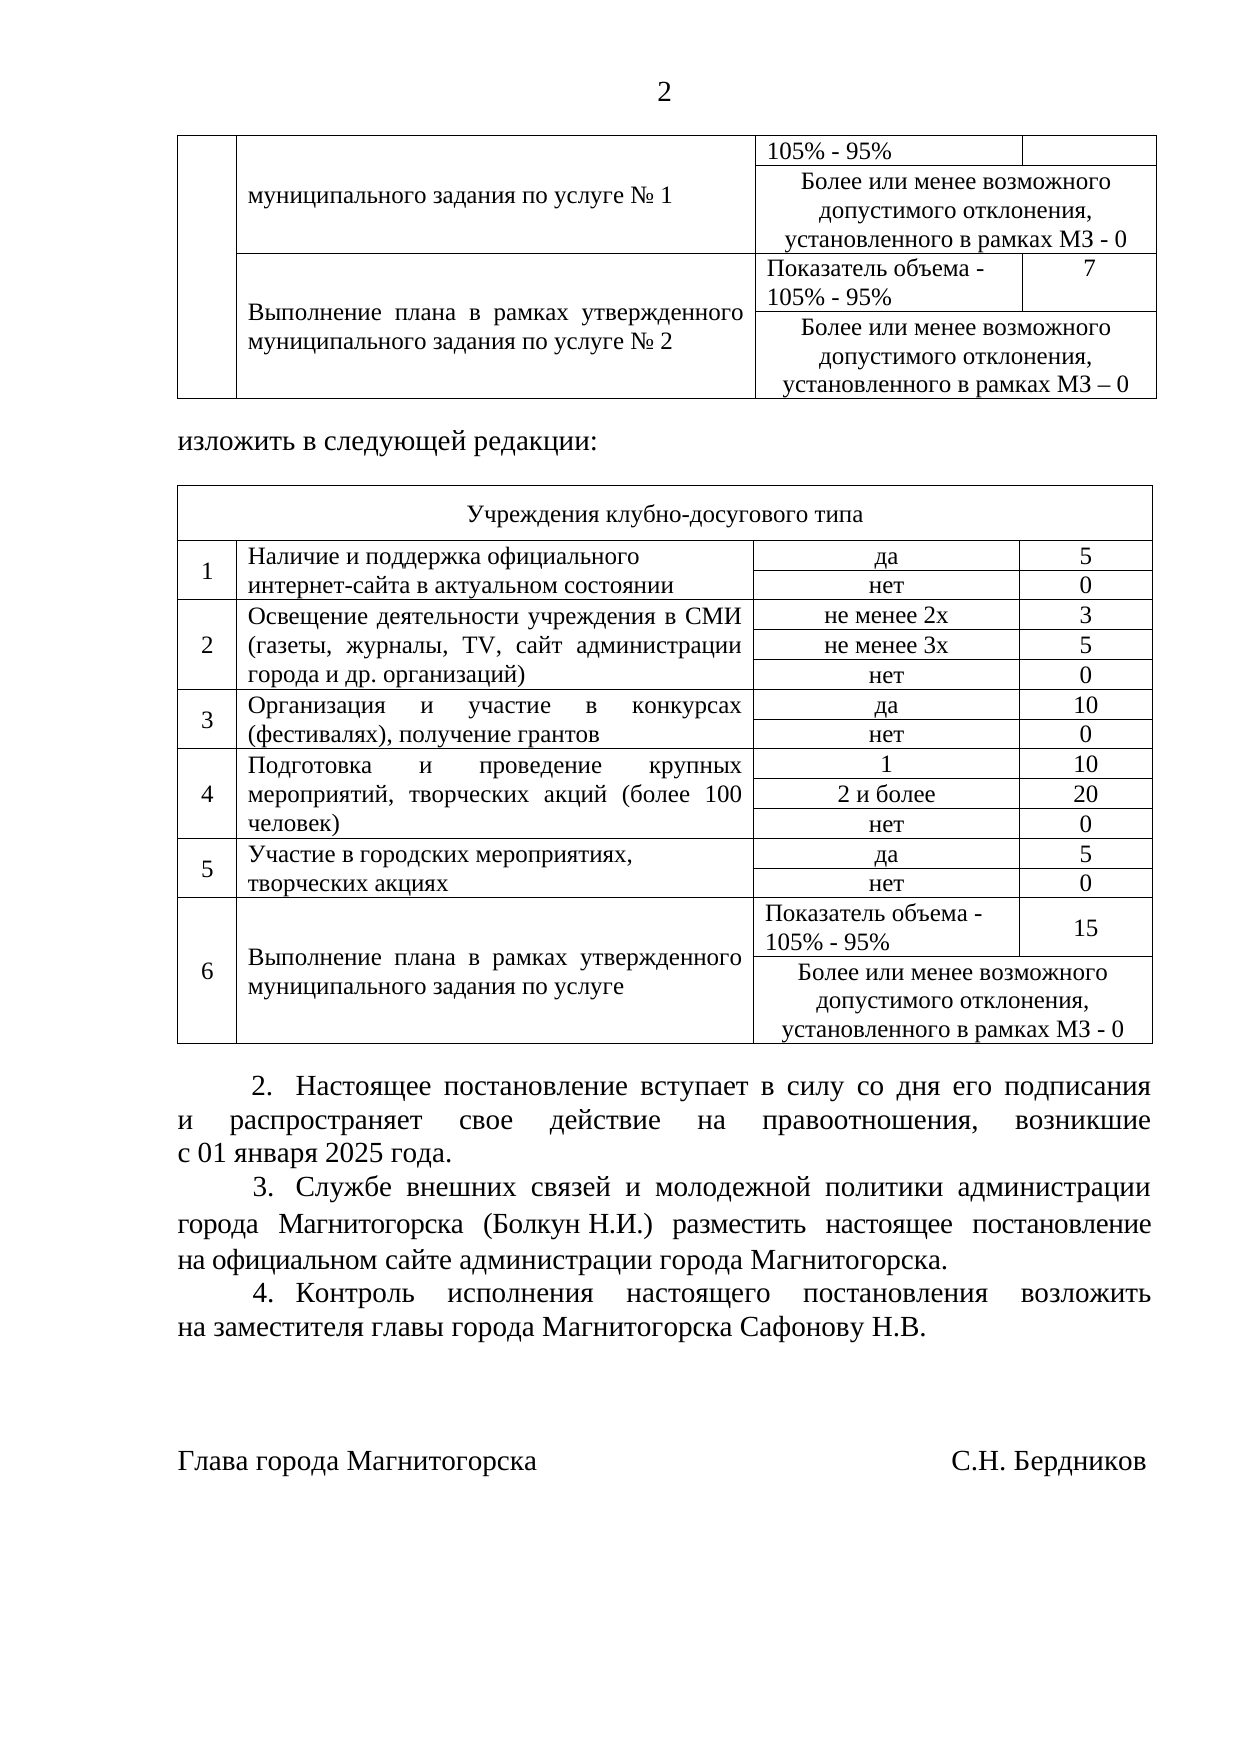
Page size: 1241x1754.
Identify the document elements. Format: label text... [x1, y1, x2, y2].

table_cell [237, 136, 755, 252]
table_cell нет [754, 571, 1019, 599]
table_cell 1 [754, 749, 1019, 778]
table_cell 15 [1020, 898, 1152, 956]
table_cell Более или менее возможного допустимого отклонения, установленного в рамках МЗ - 0 [754, 957, 1152, 1043]
text изложить в следующей редакции: [177, 423, 1152, 457]
table_cell 2 [178, 600, 236, 689]
text 3. Службе внешних связей и молодежной политики администрации города Магнитогорска (Болкун Н.И.) разместить настоящее постановление на официальном сайте администрации города Магнитогорска. [177, 1169, 1152, 1276]
table_cell 4 [178, 749, 236, 838]
table_cell 6 [178, 898, 236, 1043]
table_cell 0 [1020, 809, 1152, 838]
table_cell 10 [1020, 690, 1152, 718]
table_cell 3 [1020, 600, 1152, 629]
table_cell не менее 2х [754, 600, 1019, 629]
table_cell Выполнение плана в рамках утвержденного муниципального задания по услуге № 2 [237, 254, 755, 398]
table_cell 5 [1020, 630, 1152, 659]
table_cell 0 [1020, 869, 1152, 897]
table_cell 3 [178, 690, 236, 748]
table_cell Более или менее возможного допустимого отклонения, установленного в рамках МЗ – 0 [756, 312, 1156, 398]
table_cell да [754, 839, 1019, 867]
table_cell Показатель объема - 105% - 95% [754, 898, 1019, 956]
table_header Учреждения клубно-досугового типа [178, 486, 1152, 540]
table_cell да [754, 690, 1019, 718]
table_cell 0 [1020, 720, 1152, 748]
table_cell 0 [1020, 571, 1152, 599]
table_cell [756, 136, 1022, 165]
text 2. Настоящее постановление вступает в силу со дня его подписания и распространяет свое действие на правоотношения, возникшие с 01 января 2025 года. [177, 1068, 1152, 1169]
table_cell нет [754, 660, 1019, 689]
table_cell Участие в городских мероприятиях, творческих акциях [237, 839, 753, 897]
table_cell 0 [1020, 660, 1152, 689]
table_cell да [754, 541, 1019, 569]
table_cell не менее 3х [754, 630, 1019, 659]
table_cell 1 [178, 541, 236, 599]
table_cell 5 [1020, 839, 1152, 867]
table_cell Освещение деятельности учреждения в СМИ (газеты, журналы, TV, сайт администрации города и др. организаций) [237, 600, 753, 689]
table_cell Более или менее возможного допустимого отклонения, установленного в рамках МЗ - 0 [756, 166, 1156, 252]
table_cell 8 [1023, 136, 1156, 165]
table_cell Подготовка и проведение крупных мероприятий, творческих акций (более 100 человек) [237, 749, 753, 838]
text 4. Контроль исполнения настоящего постановления возложить на заместителя главы города Магнитогорска Сафонову Н.В. [177, 1276, 1152, 1343]
table_cell 5 [1020, 541, 1152, 569]
table_cell 20 [1020, 779, 1152, 808]
table_cell нет [754, 809, 1019, 838]
table_cell Организация и участие в конкурсах (фестивалях), получение грантов [237, 690, 753, 748]
table_cell нет [754, 720, 1019, 748]
table_cell Наличие и поддержка официального интернет-сайта в актуальном состоянии [237, 541, 753, 599]
table_cell нет [754, 869, 1019, 897]
table_cell 6 [178, 136, 236, 398]
table_cell 7 [1023, 254, 1156, 311]
table_cell 5 [178, 839, 236, 897]
text Глава города Магнитогорска С.Н. Бердников [177, 1443, 1152, 1477]
table_cell Показатель объема - 105% - 95% [756, 254, 1022, 311]
table_cell 10 [1020, 749, 1152, 778]
table_cell Выполнение плана в рамках утвержденного муниципального задания по услуге [237, 898, 753, 1043]
table_cell 2 и более [754, 779, 1019, 808]
